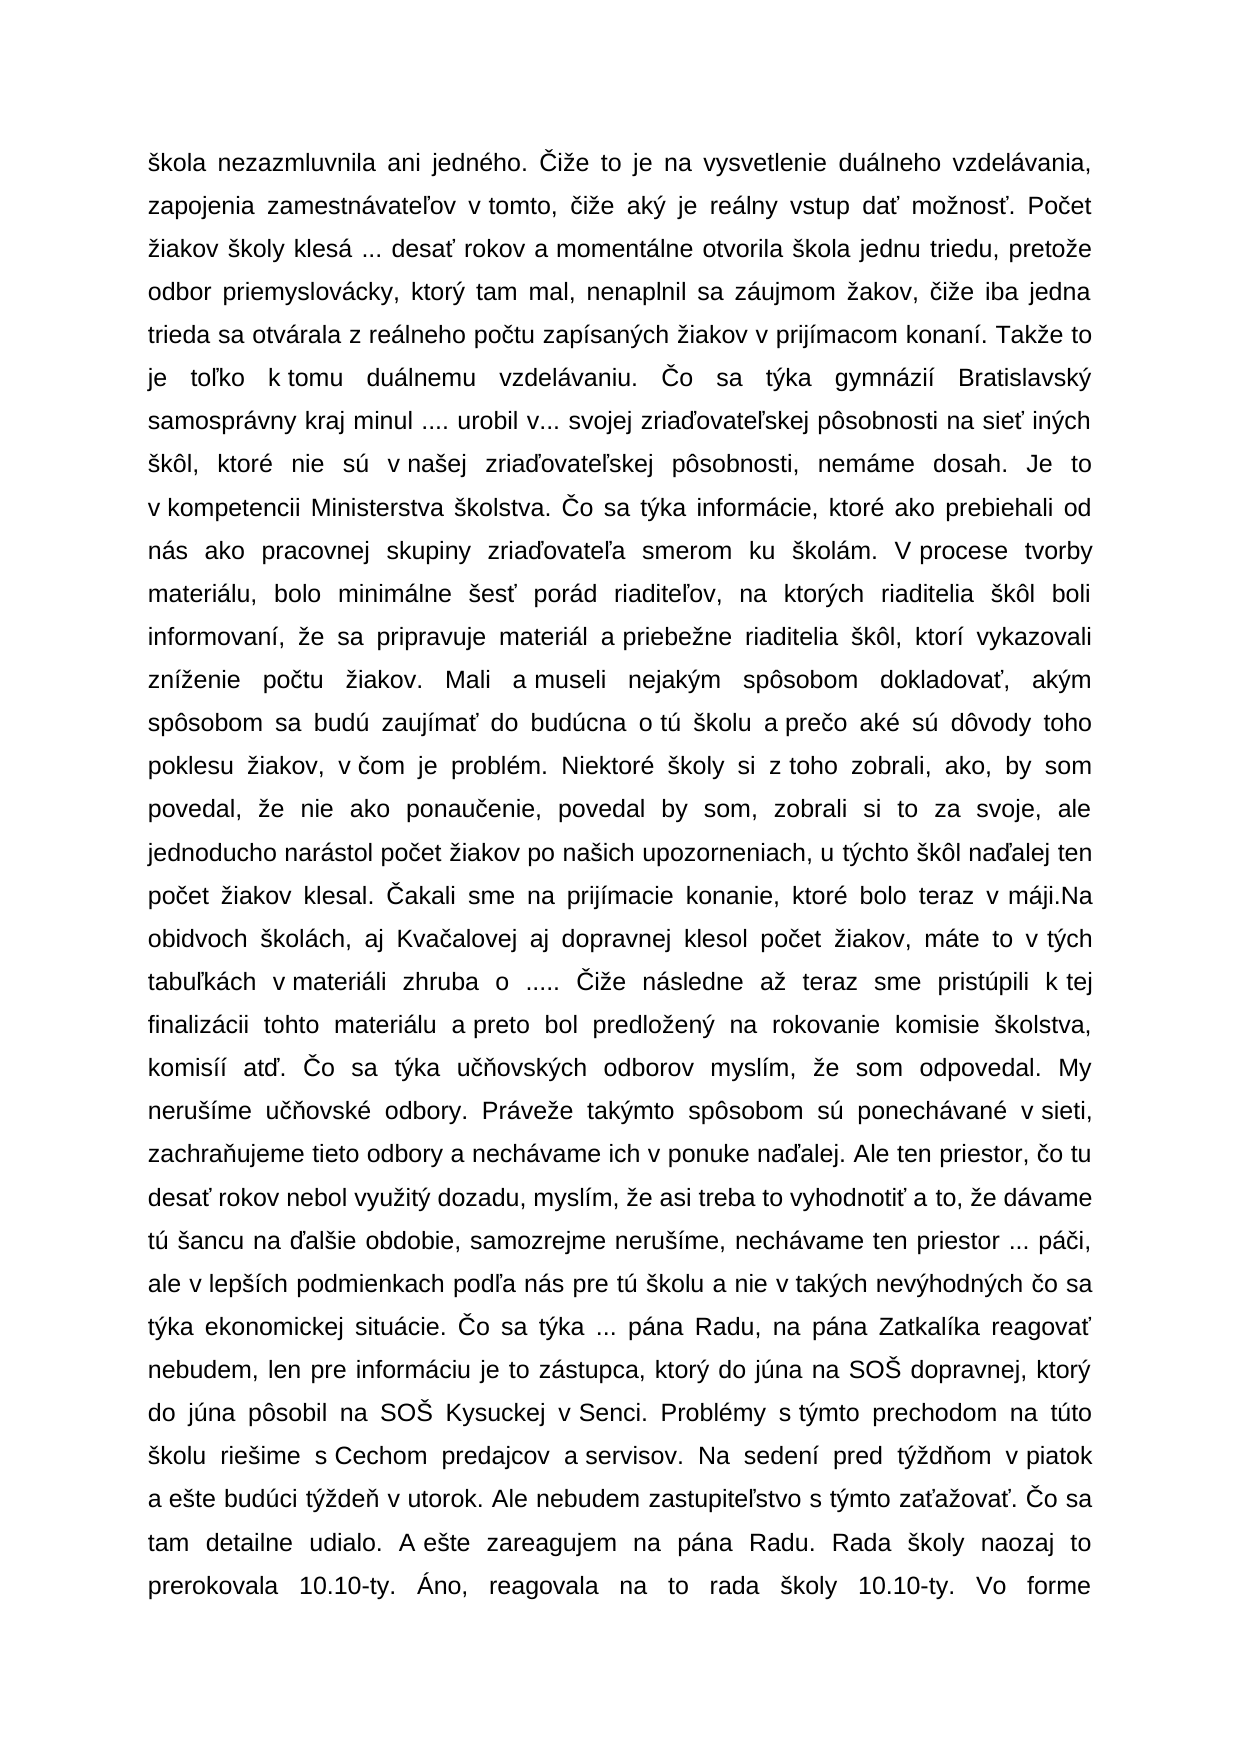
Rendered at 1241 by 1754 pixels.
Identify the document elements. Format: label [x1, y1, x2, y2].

text [148, 148, 1093, 1599]
